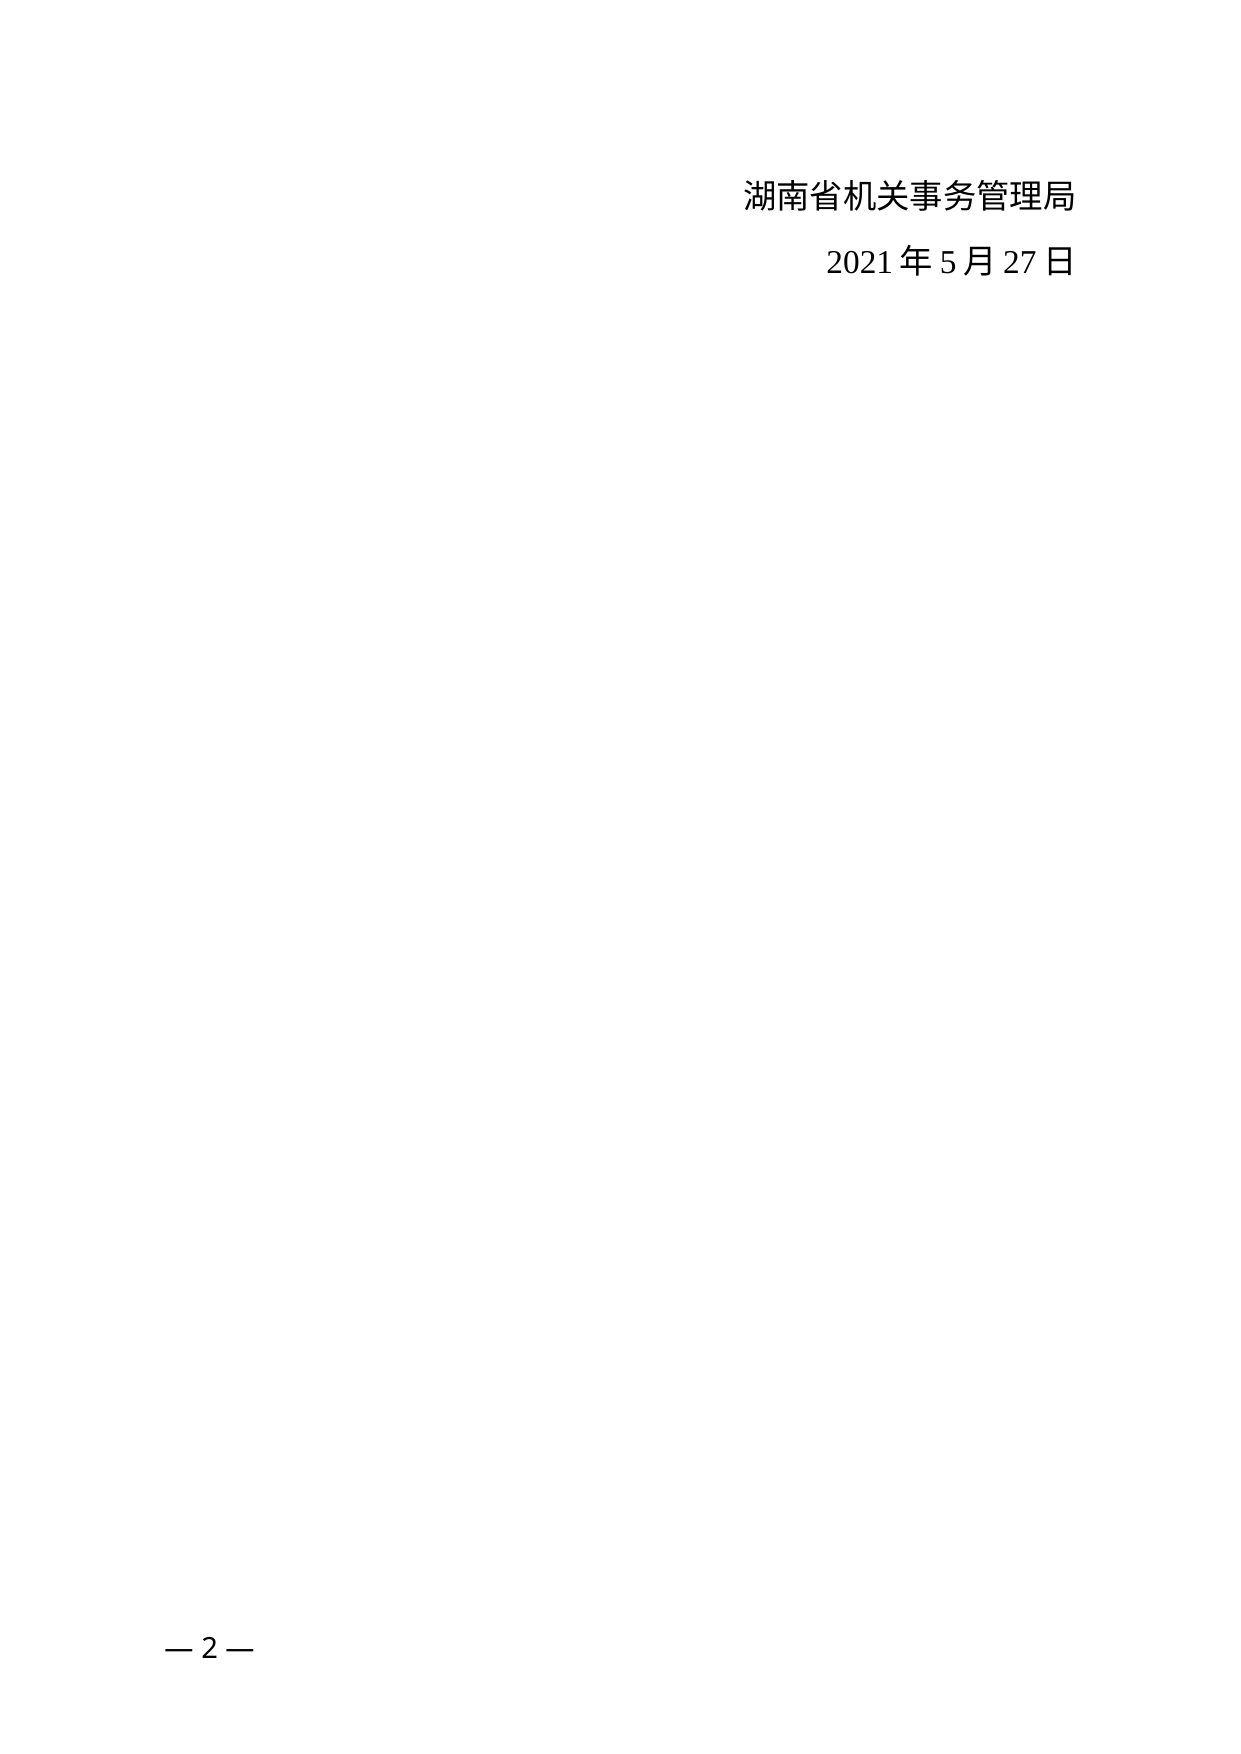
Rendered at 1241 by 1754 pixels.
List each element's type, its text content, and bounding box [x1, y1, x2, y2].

text 湖南省机关事务管理局 [164, 162, 1076, 227]
text 2021年5月27日 [164, 227, 1076, 292]
